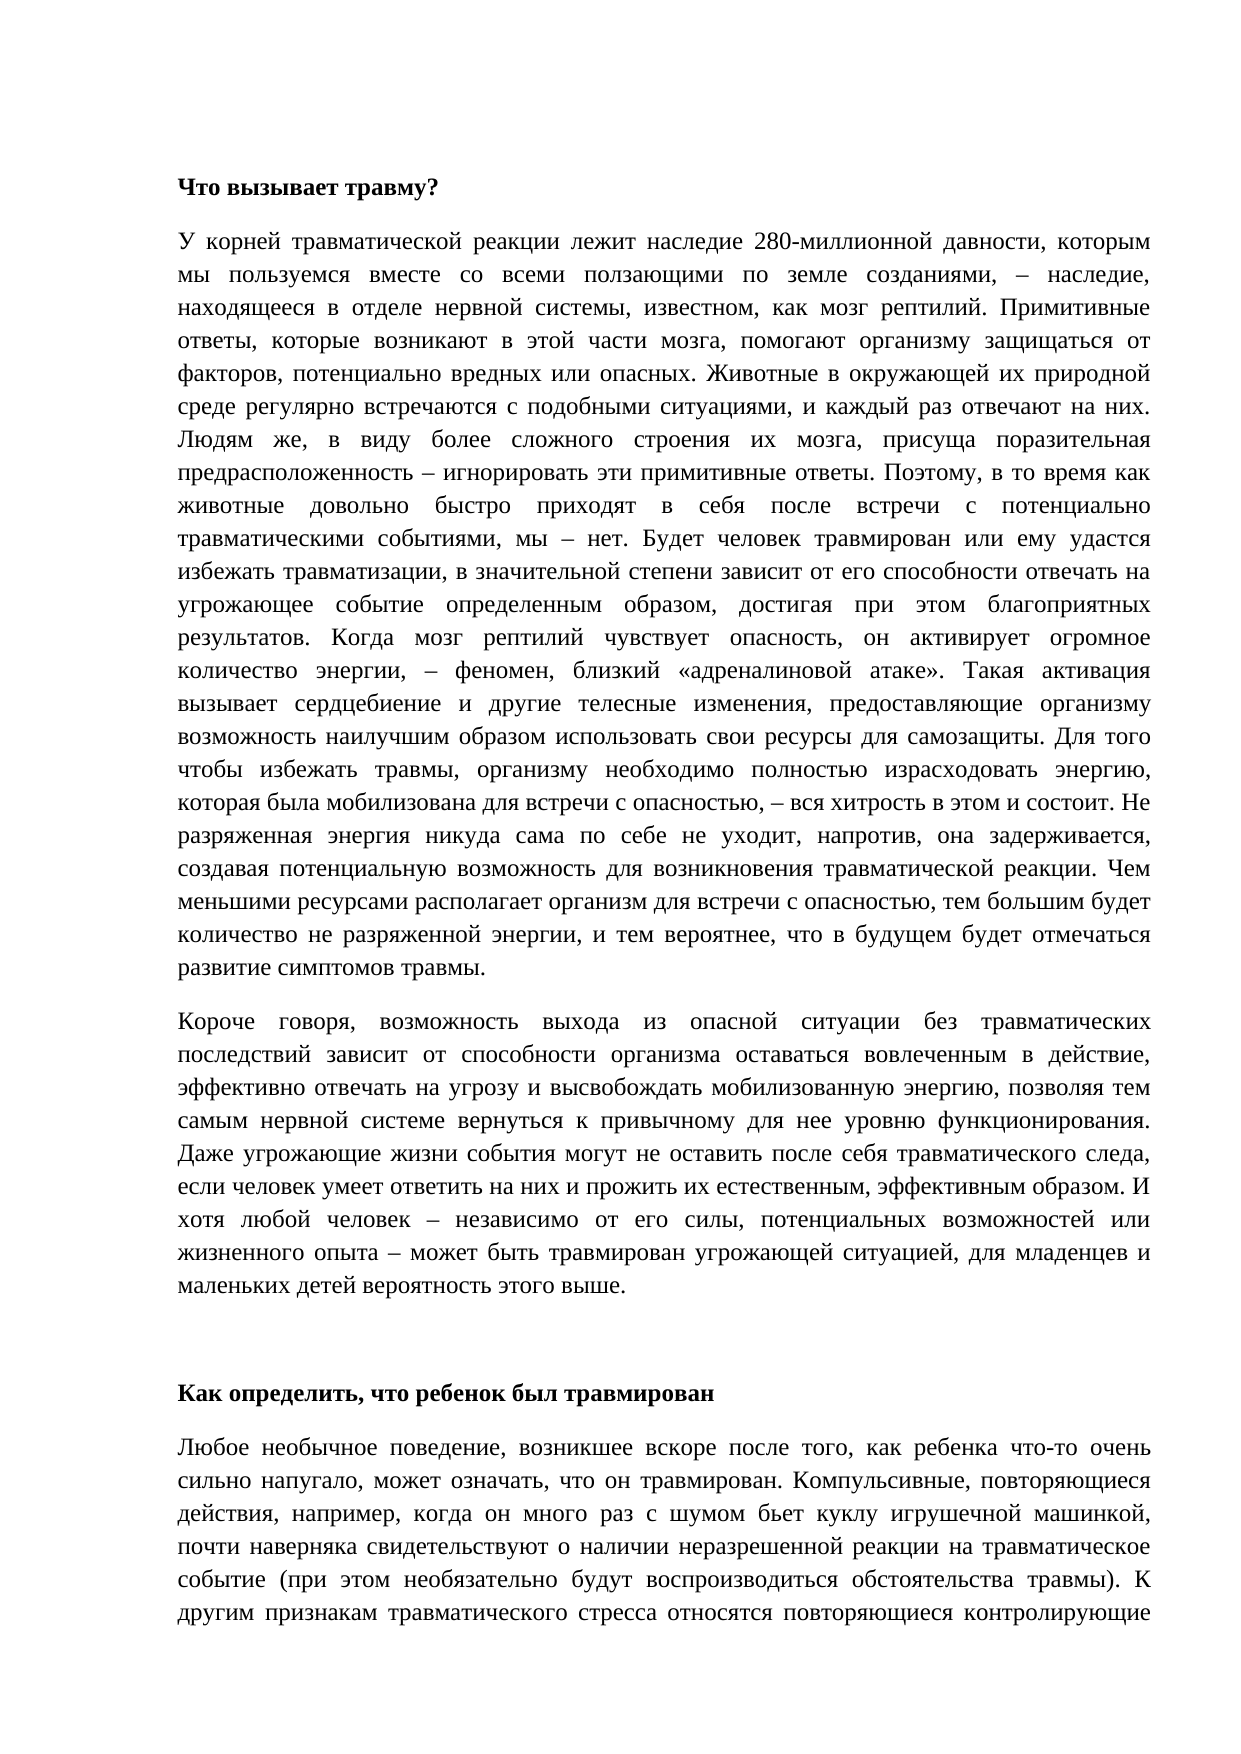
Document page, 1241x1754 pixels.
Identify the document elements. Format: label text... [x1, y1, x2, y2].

text Что вызывает травму? [177, 172, 1152, 201]
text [177, 1432, 1152, 1626]
text У корней травматической реакции лежит наследие 280-миллионной давности, которым мы пользуемся вместе со всеми ползающими по земле созданиями, – наследие, находящееся в отделе нервной системы, известном, как мозг рептилий. Примитивные ответы, которые возникают в этой части мозга, помогают организму защищаться от факторов, потенциально вредных или опасных. Животные в окружающей их природной среде регулярно встречаются с подобными ситуациями, и каждый раз отвечают на них. Людям же, в виду более сложного строения их мозга, присуща поразительная предрасположенность – игнорировать эти примитивные ответы. Поэтому, в то время как животные довольно быстро приходят в себя после встречи с потенциально травматическими событиями, мы – нет. Будет человек травмирован или ему удастся избежать травматизации, в значительной степени зависит от его способности отвечать на угрожающее событие определенным образом, достигая при этом благоприятных результатов. Когда мозг рептилий чувствует опасность, он активирует огромное количество энергии, – феномен, близкий «адреналиновой атаке». Такая активация вызывает сердцебиение и другие телесные изменения, предоставляющие организму возможность наилучшим образом использовать свои ресурсы для самозащиты. Для того чтобы избежать травмы, организму необходимо полностью израсходовать энергию, которая была мобилизована для встречи с опасностью, – вся хитрость в этом и состоит. Не разряженная энергия никуда сама по себе не уходит, напротив, она задерживается, создавая потенциальную возможность для возникновения травматической реакции. Чем меньшими ресурсами располагает организм для встречи с опасностью, тем большим будет количество не разряженной энергии, и тем вероятнее, что в будущем будет отмечаться развитие симптомов травмы. [177, 226, 1152, 981]
text Как определить, что ребенок был травмирован [177, 1378, 1152, 1407]
text Короче говоря, возможность выхода из опасной ситуации без травматических последствий зависит от способности организма оставаться вовлеченным в действие, эффективно отвечать на угрозу и высвобождать мобилизованную энергию, позволяя тем самым нервной системе вернуться к привычному для нее уровню функционирования. Даже угрожающие жизни события могут не оставить после себя травматического следа, если человек умеет ответить на них и прожить их естественным, эффективным образом. И хотя любой человек – независимо от его силы, потенциальных возможностей или жизненного опыта – может быть травмирован угрожающей ситуацией, для младенцев и маленьких детей вероятность этого выше. [177, 1006, 1152, 1299]
